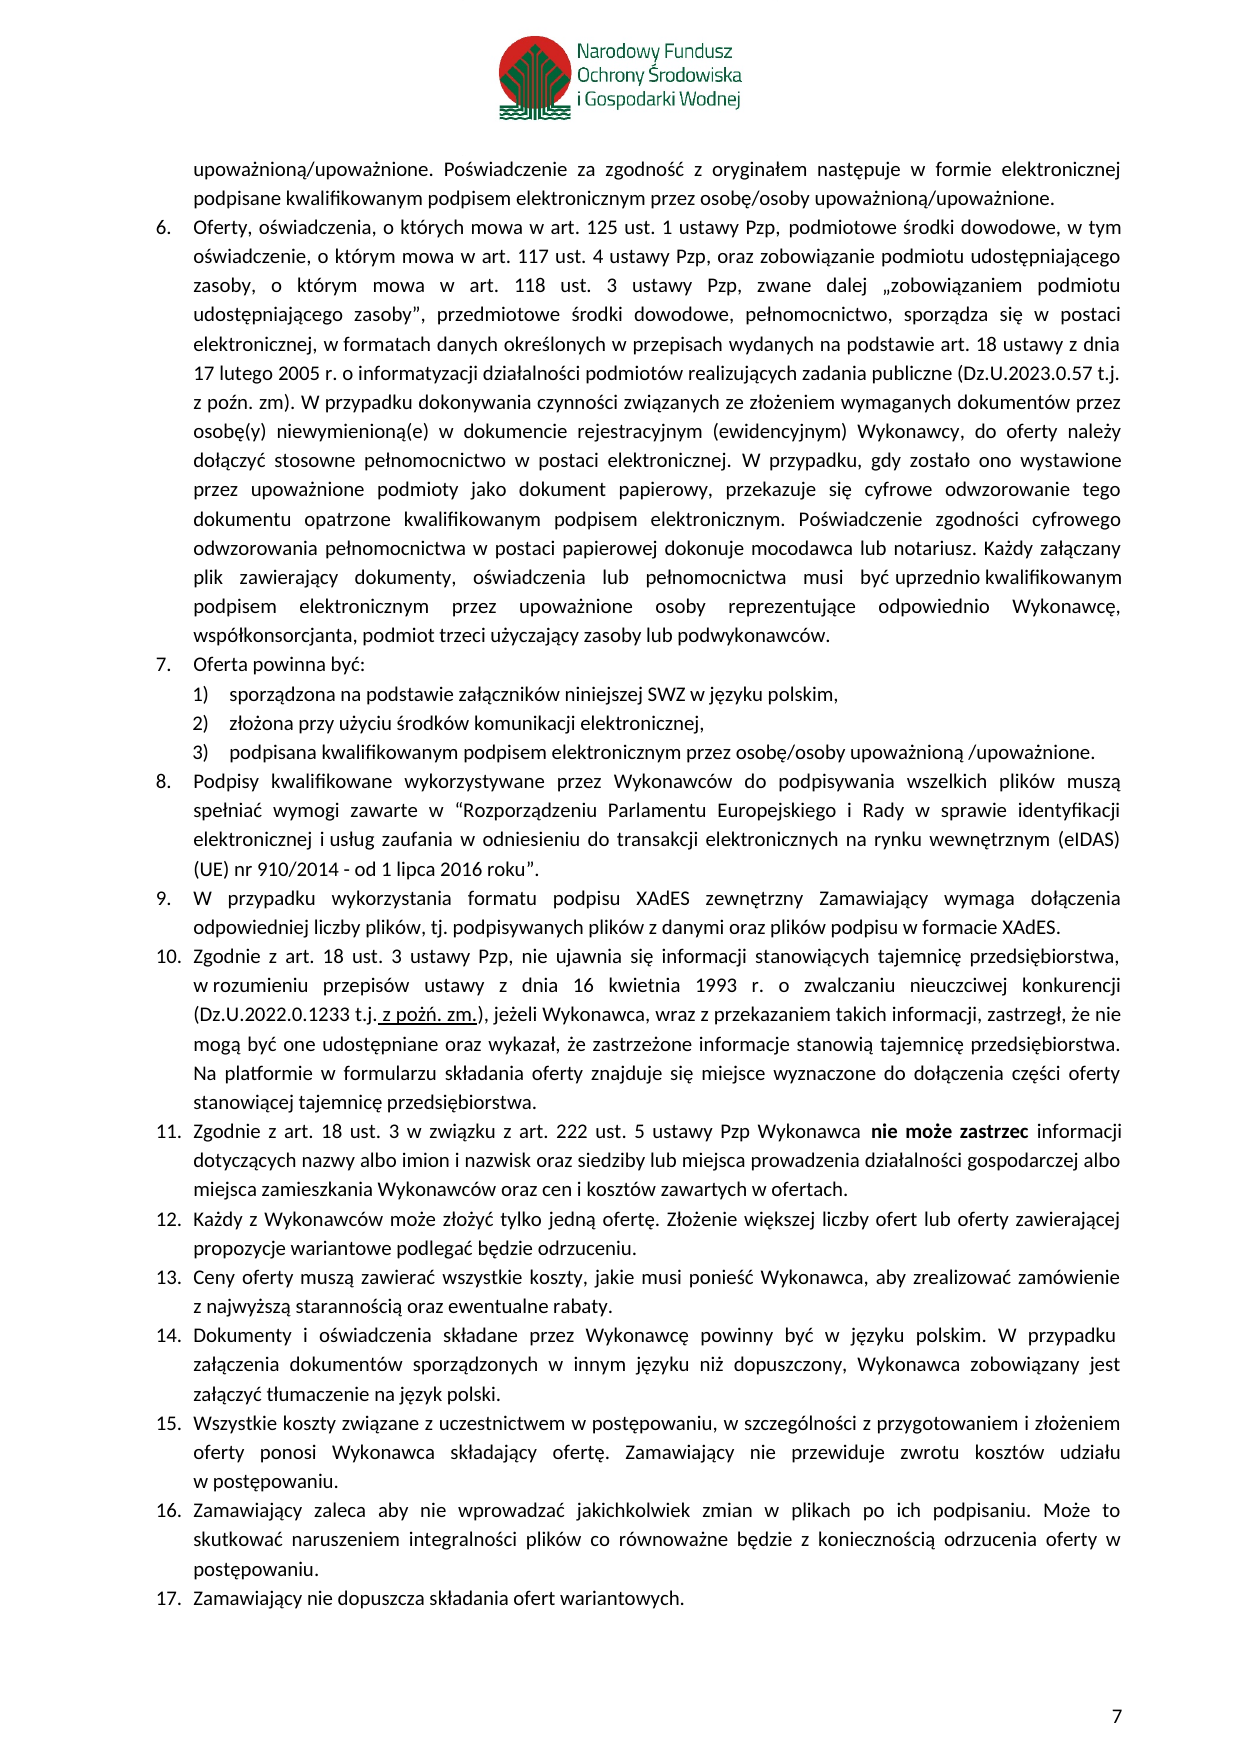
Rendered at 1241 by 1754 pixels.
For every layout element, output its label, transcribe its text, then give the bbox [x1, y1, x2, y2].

picture [462, 0, 778, 156]
list Zamawiający zaleca aby nie wprowadzać jakichkolwiek zmian w plikach po ich podpisaniu. Może to skutkować naruszeniem integralności plików co równoważne będzie z koniecznością odrzucenia oferty w postępowaniu. [156, 1497, 1122, 1581]
list W przypadku wykorzystania formatu podpisu XAdES zewnętrzny Zamawiający wymaga dołączenia odpowiedniej liczby plików, tj. podpisywanych plików z danymi oraz plików podpisu w formacie XAdES. [156, 885, 1122, 939]
list podpisana kwalifikowanym podpisem elektronicznym przez osobę/osoby upoważnioną /upoważnione. [192, 739, 1122, 764]
list Ceny oferty muszą zawierać wszystkie koszty, jakie musi ponieść Wykonawca, aby zrealizować zamówienie z najwyższą starannością oraz ewentualne rabaty. [156, 1264, 1122, 1319]
list sporządzona na podstawie załączników niniejszej SWZ w języku polskim, [192, 681, 1122, 706]
list Zgodnie z art. 18 ust. 3 ustawy Pzp, nie ujawnia się informacji stanowiących tajemnicę przedsiębiorstwa, w rozumieniu przepisów ustawy z dnia 16 kwietnia 1993 r. o zwalczaniu nieuczciwej konkurencji (Dz.U.2022.0.1233 t.j. z pożń. zm.), jeżeli Wykonawca, wraz z przekazaniem takich informacji, zastrzegł, że nie mogą być one udostępniane oraz wykazał, że zastrzeżone informacje stanowią tajemnicę przedsiębiorstwa. Na platformie w formularzu składania oferty znajduje się miejsce wyznaczone do dołączenia części oferty stanowiącej tajemnicę przedsiębiorstwa. [156, 943, 1122, 1114]
list Zamawiający nie dopuszcza składania ofert wariantowych. [156, 1585, 1122, 1610]
list złożona przy użyciu środków komunikacji elektronicznej, [192, 710, 1122, 735]
list Dokumenty i oświadczenia składane przez Wykonawcę powinny być w języku polskim. W przypadku załączenia dokumentów sporządzonych w innym języku niż dopuszczony, Wykonawca zobowiązany jest załączyć tłumaczenie na język polski. [156, 1322, 1122, 1406]
list Zgodnie z art. 18 ust. 3 w związku z art. 222 ust. 5 ustawy Pzp Wykonawca nie może zastrzec informacji dotyczących nazwy albo imion i nazwisk oraz siedziby lub miejsca prowadzenia działalności gospodarczej albo miejsca zamieszkania Wykonawców oraz cen i kosztów zawartych w ofertach. [156, 1118, 1122, 1202]
list Oferty, oświadczenia, o których mowa w art. 125 ust. 1 ustawy Pzp, podmiotowe środki dowodowe, w tym oświadczenie, o którym mowa w art. 117 ust. 4 ustawy Pzp, oraz zobowiązanie podmiotu udostępniającego zasoby, o którym mowa w art. 118 ust. 3 ustawy Pzp, zwane dalej „zobowiązaniem podmiotu udostępniającego zasoby”, przedmiotowe środki dowodowe, pełnomocnictwo, sporządza się w postaci elektronicznej, w formatach danych określonych w przepisach wydanych na podstawie art. 18 ustawy z dnia 17 lutego 2005 r. o informatyzacji działalności podmiotów realizujących zadania publiczne (Dz.U.2023.0.57 t.j. z poźn. zm). W przypadku dokonywania czynności związanych ze złożeniem wymaganych dokumentów przez osobę(y) niewymienioną(e) w dokumencie rejestracyjnym (ewidencyjnym) Wykonawcy, do oferty należy dołączyć stosowne pełnomocnictwo w postaci elektronicznej. W przypadku, gdy zostało ono wystawione przez upoważnione podmioty jako dokument papierowy, przekazuje się cyfrowe odwzorowanie tego dokumentu opatrzone kwalifikowanym podpisem elektronicznym. Poświadczenie zgodności cyfrowego odwzorowania pełnomocnictwa w postaci papierowej dokonuje mocodawca lub notariusz. Każdy załączany plik zawierający dokumenty, oświadczenia lub pełnomocnictwa musi być uprzednio kwalifikowanym podpisem elektronicznym przez upoważnione osoby reprezentujące odpowiednio Wykonawcę, współkonsorcjanta, podmiot trzeci użyczający zasoby lub podwykonawców. [156, 214, 1122, 648]
list Każdy z Wykonawców może złożyć tylko jedną ofertę. Złożenie większej liczby ofert lub oferty zawierającej propozycje wariantowe podlegać będzie odrzuceniu. [156, 1206, 1122, 1260]
list Podpisy kwalifikowane wykorzystywane przez Wykonawców do podpisywania wszelkich plików muszą spełniać wymogi zawarte w “Rozporządzeniu Parlamentu Europejskiego i Rady w sprawie identyfikacji elektronicznej i usług zaufania w odniesieniu do transakcji elektronicznych na rynku wewnętrznym (eIDAS) (UE) nr 910/2014 - od 1 lipca 2016 roku”. [156, 768, 1122, 881]
list Wszystkie koszty związane z uczestnictwem w postępowaniu, w szczególności z przygotowaniem i złożeniem oferty ponosi Wykonawca składający ofertę. Zamawiający nie przewiduje zwrotu kosztów udziału w postępowaniu. [156, 1410, 1122, 1494]
list Oferta powinna być: [156, 652, 1122, 677]
